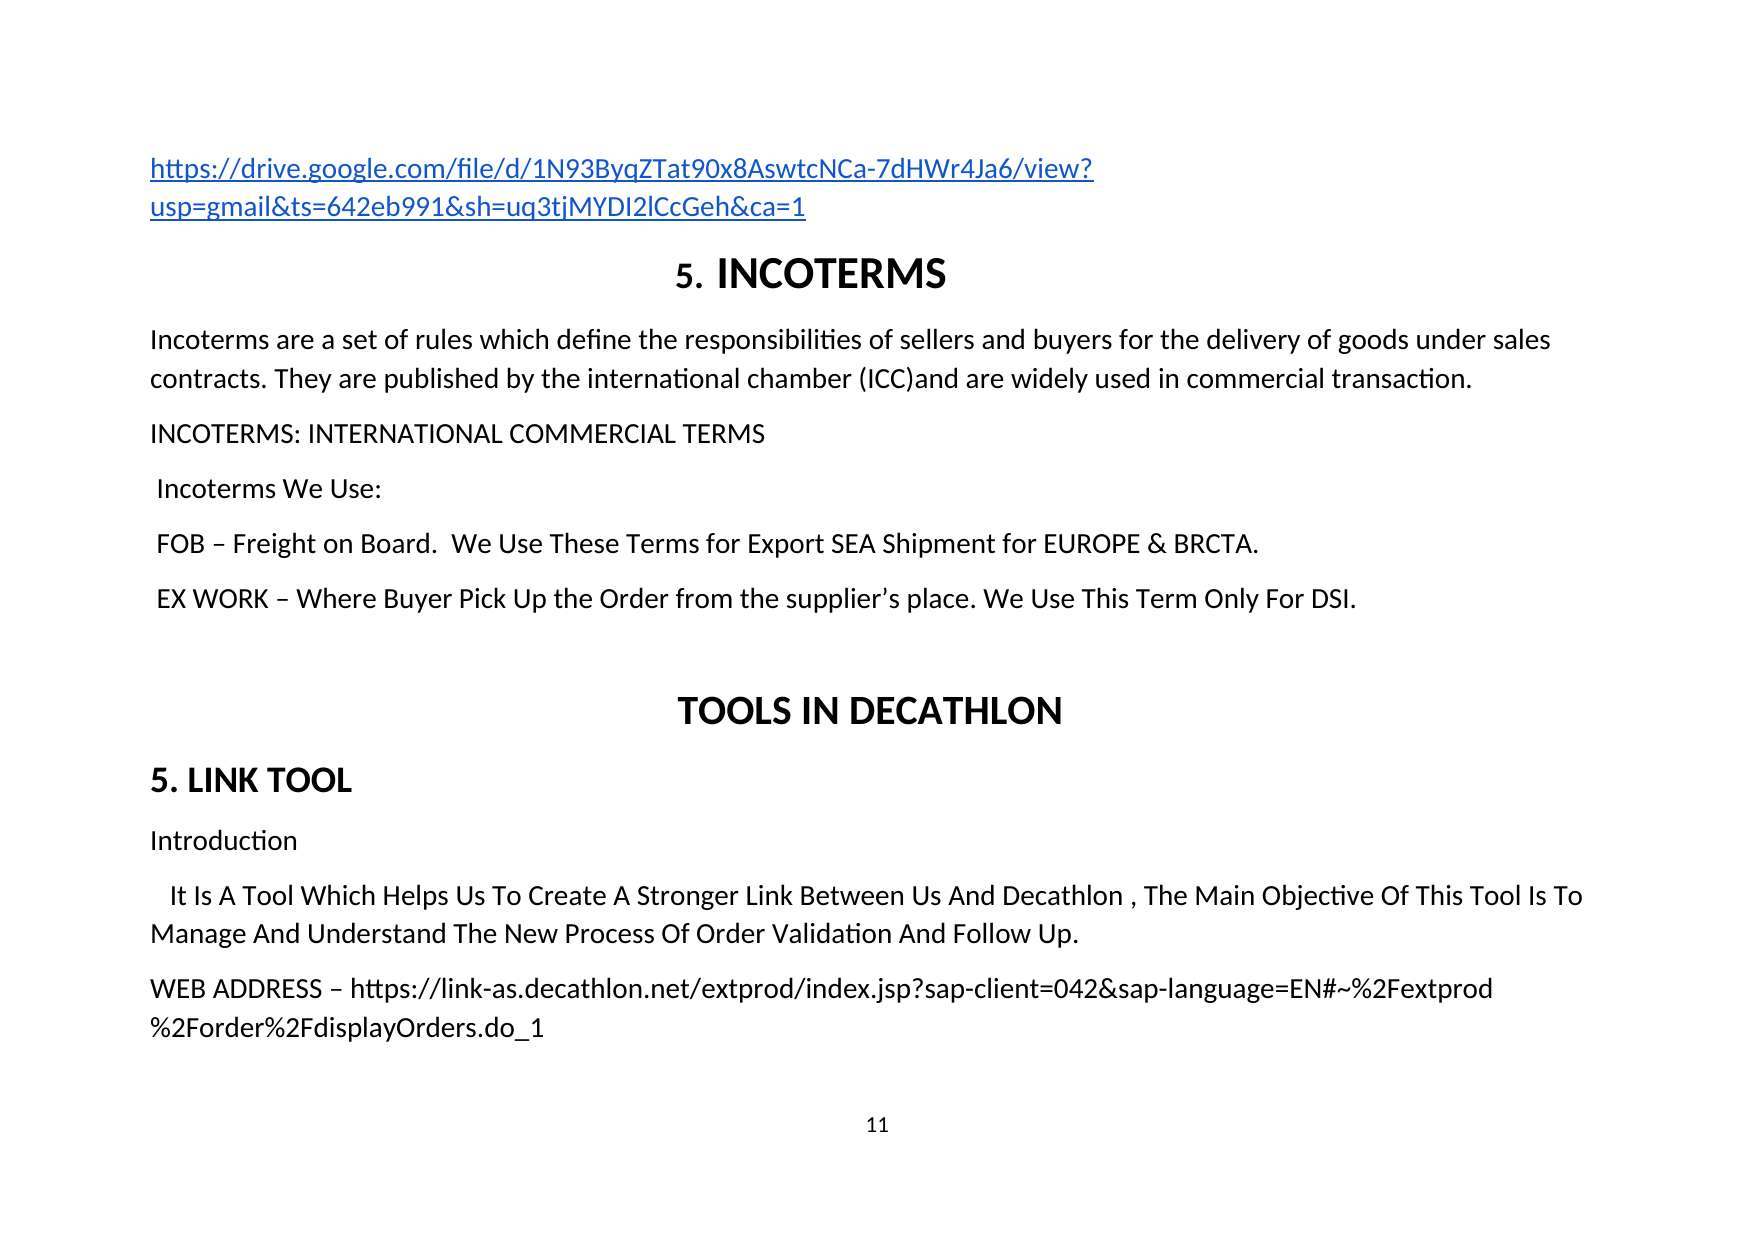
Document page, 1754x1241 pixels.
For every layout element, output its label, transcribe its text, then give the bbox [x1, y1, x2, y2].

text Introduction [150, 822, 1604, 857]
text FOB – Freight on Board. We Use These Terms for Export SEA Shipment for EUROPE & BRCTA. [150, 525, 1604, 561]
text It Is A Tool Which Helps Us To Create A Stronger Link Between Us And Decathlon , The Main Objective Of This Tool Is To Manage And Understand The New Process Of Order Validation And Follow Up. [150, 877, 1604, 951]
text 5. INCOTERMS [600, 243, 1604, 299]
text TOOLS IN DECATHLON [150, 684, 1604, 735]
text https://drive.google.com/file/d/1N93ByqZTat90x8AswtcNCa-7dHWr4Ja6/view?usp=gmail&ts=642eb991&sh=uq3tjMYDI2lCcGeh&ca=1 [150, 150, 1604, 224]
text EX WORK – Where Buyer Pick Up the Order from the supplier’s place. We Use This Term Only For DSI. [150, 580, 1604, 616]
text 5. LINK TOOL [150, 756, 1604, 801]
text Incoterms We Use: [150, 470, 1604, 506]
text WEB ADDRESS – https://link-as.decathlon.net/extprod/index.jsp?sap-client=042&sap-language=EN#~%2Fextprod%2Forder%2FdisplayOrders.do_1 [150, 970, 1604, 1044]
text INCOTERMS: INTERNATIONAL COMMERCIAL TERMS [150, 415, 1604, 451]
text Incoterms are a set of rules which define the responsibilities of sellers and buyers for the delivery of goods under sales contracts. They are published by the international chamber (ICC)and are widely used in commercial transaction. [150, 321, 1604, 395]
